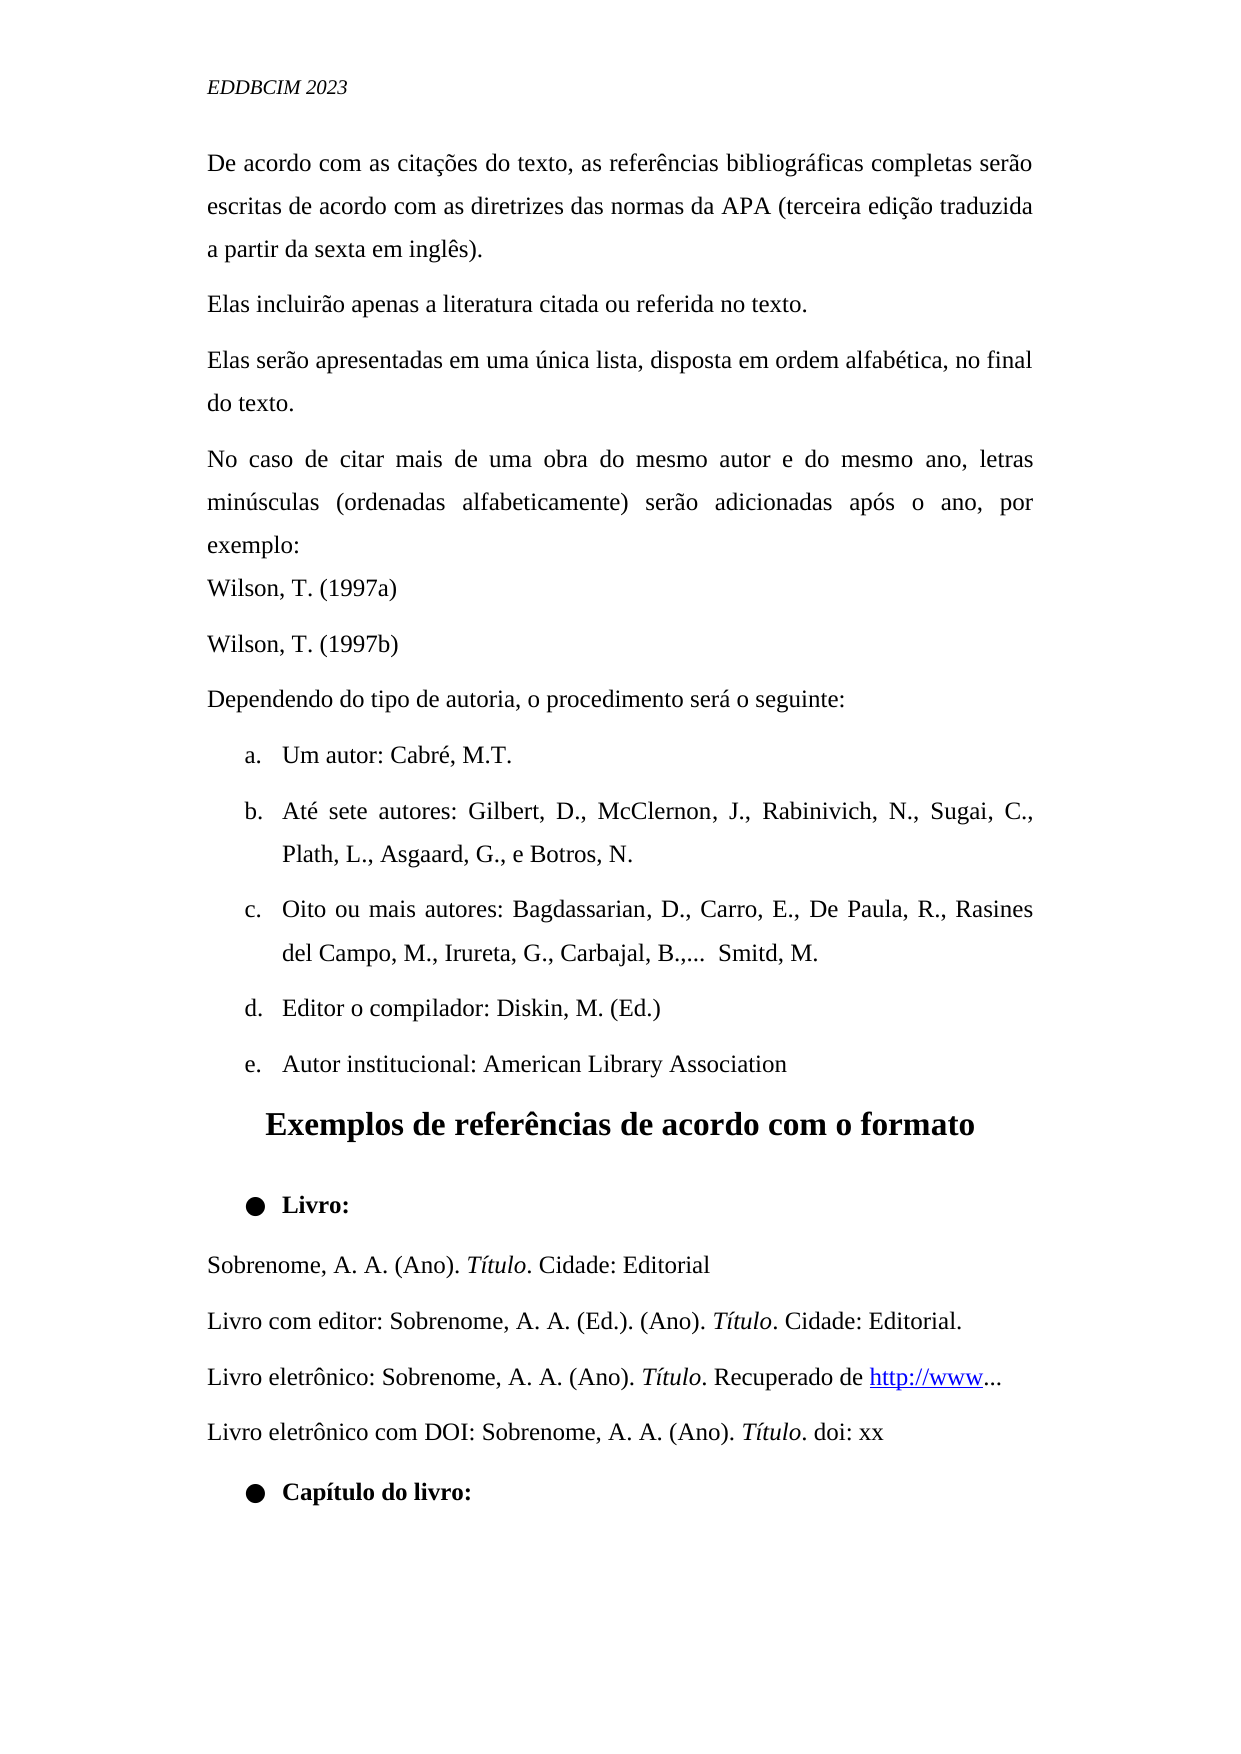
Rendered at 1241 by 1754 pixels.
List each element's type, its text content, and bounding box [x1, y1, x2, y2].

text Livro eletrônico com DOI: Sobrenome, A. A. (Ano). Título. doi: xx [207, 1417, 1033, 1446]
text De acordo com as citações do texto, as referências bibliográficas completas serão escritas de acordo com as diretrizes das normas da APA (terceira edição traduzida a partir da sexta em inglês). [207, 148, 1033, 263]
text Elas serão apresentadas em uma única lista, disposta em ordem alfabética, no final do texto. [207, 345, 1033, 417]
text No caso de citar mais de uma obra do mesmo autor e do mesmo ano, letras minúsculas (ordenadas alfabeticamente) serão adicionadas após o ano, por exemplo: [207, 444, 1033, 559]
text Sobrenome, A. A. (Ano). Título. Cidade: Editorial [207, 1251, 1033, 1279]
text Wilson, T. (1997b) [207, 629, 1033, 658]
text Livro com editor: Sobrenome, A. A. (Ed.). (Ano). Título. Cidade: Editorial. [207, 1306, 1033, 1335]
list Editor o compilador: Diskin, M. (Ed.) [244, 993, 1033, 1022]
text Wilson, T. (1997a) [207, 573, 1033, 602]
list Autor institucional: American Library Association [244, 1049, 1033, 1078]
text Exemplos de referências de acordo com o formato [207, 1104, 1033, 1143]
list Livro: [244, 1187, 1033, 1221]
text Elas incluirão apenas a literatura citada ou referida no texto. [207, 289, 1033, 318]
list Até sete autores: Gilbert, D., McClernon, J., Rabinivich, N., Sugai, C., Plath, L., Asgaard, G., e Botros, N. [244, 796, 1033, 868]
list Capítulo do livro: [244, 1473, 1033, 1507]
text Dependendo do tipo de autoria, o procedimento será o seguinte: [207, 684, 1033, 713]
text Livro eletrônico: Sobrenome, A. A. (Ano). Título. Recuperado de http://www... [207, 1362, 1033, 1391]
list Oito ou mais autores: Bagdassarian, D., Carro, E., De Paula, R., Rasines del Campo, M., Irureta, G., Carbajal, B.,... Smitd, M. [244, 894, 1033, 966]
list Um autor: Cabré, M.T. [244, 740, 1033, 769]
